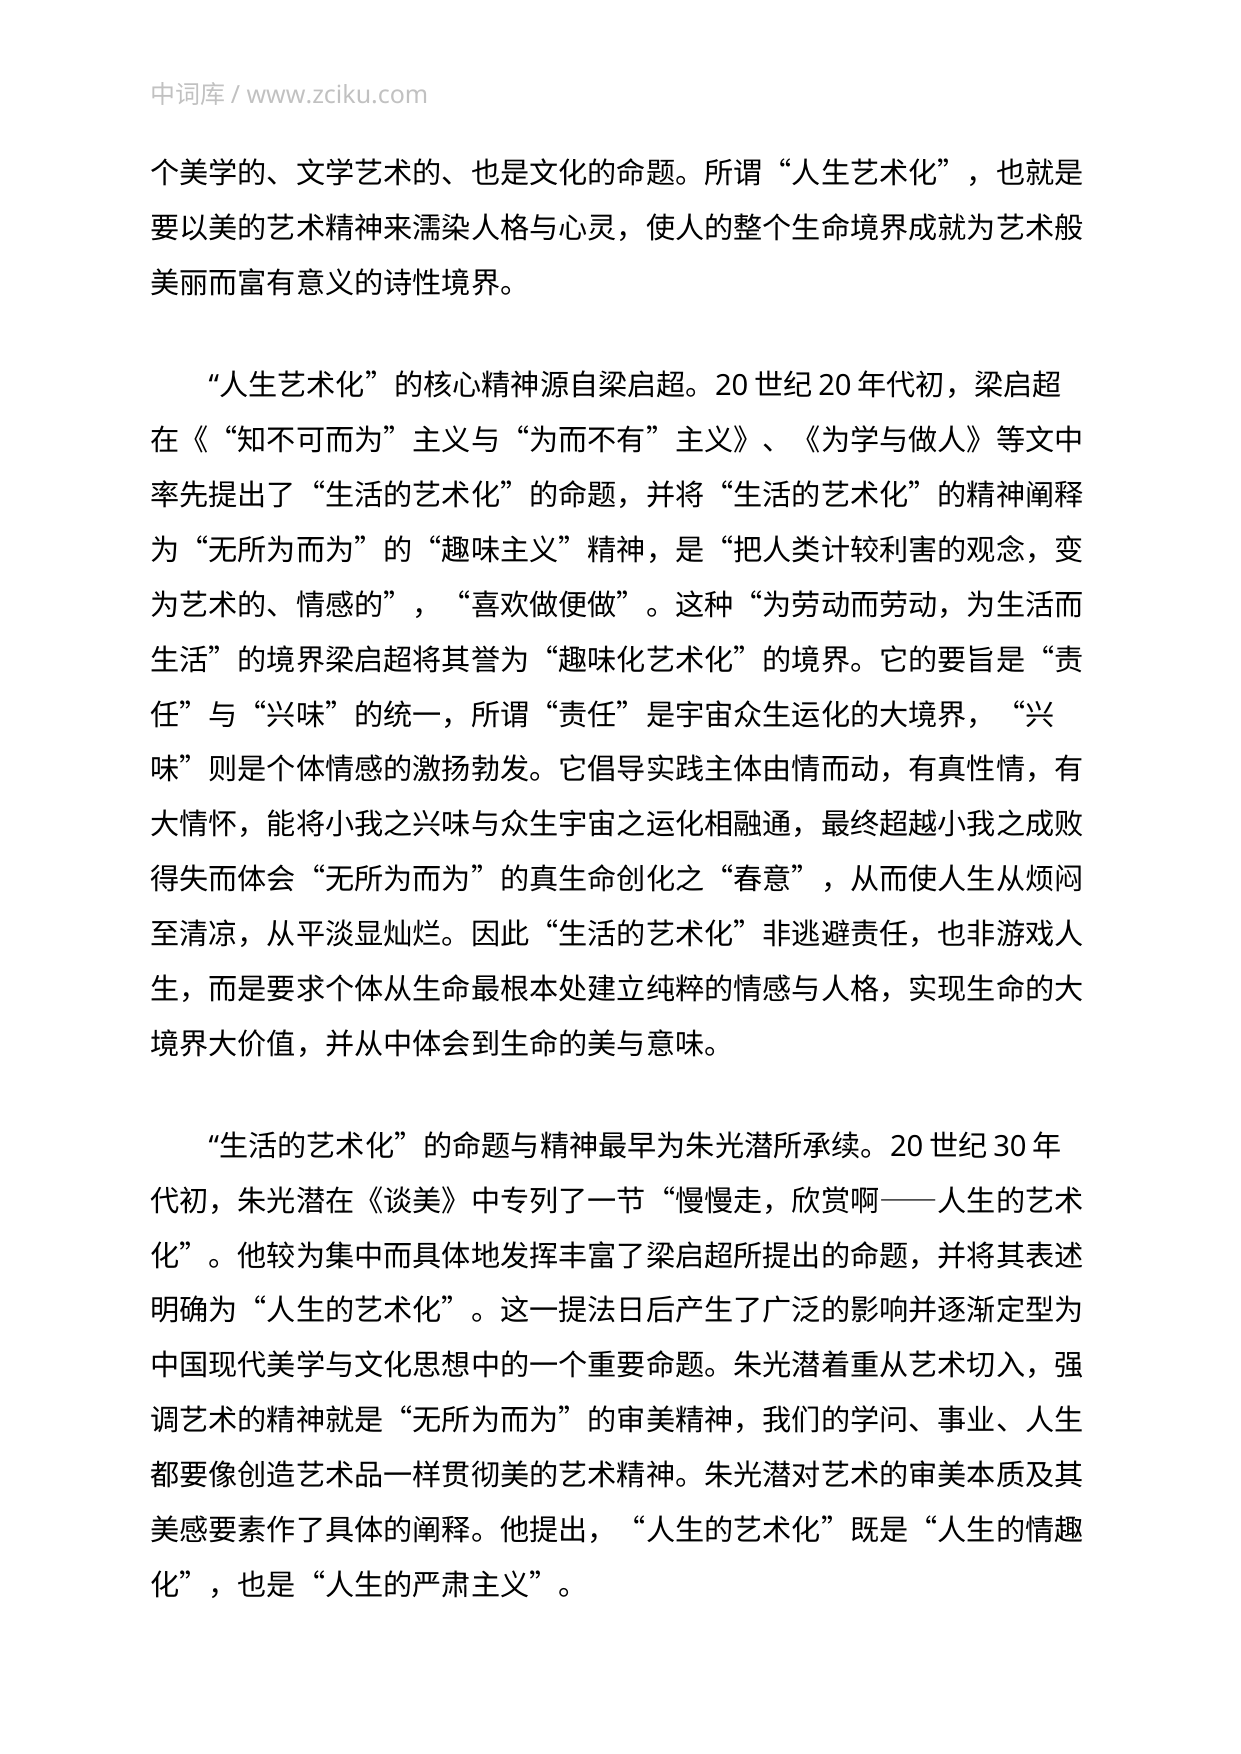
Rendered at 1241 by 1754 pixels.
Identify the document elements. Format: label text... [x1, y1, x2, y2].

text “人生艺术化”的核心精神源自梁启超。20世纪20年代初，梁启超在《“知不可而为”主义与“为而不有”主义》、《为学与做人》等文中率先提出了“生活的艺术化”的命题，并将“生活的艺术化”的精神阐释为“无所为而为”的“趣味主义”精神，是“把人类计较利害的观念，变为艺术的、情感的”，“喜欢做便做”。这种“为劳动而劳动，为生活而生活”的境界梁启超将其誉为“趣味化艺术化”的境界。它的要旨是“责任”与“兴味”的统一，所谓“责任”是宇宙众生运化的大境界，“兴味”则是个体情感的激扬勃发。它倡导实践主体由情而动，有真性情，有大情怀，能将小我之兴味与众生宇宙之运化相融通，最终超越小我之成败得失而体会“无所为而为”的真生命创化之“春意”，从而使人生从烦闷至清凉，从平淡显灿烂。因此“生活的艺术化”非逃避责任，也非游戏人生，而是要求个体从生命最根本处建立纯粹的情感与人格，实现生命的大境界大价值，并从中体会到生命的美与意味。 [150, 362, 1090, 1063]
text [150, 150, 1090, 302]
text “生活的艺术化”的命题与精神最早为朱光潜所承续。20世纪30年代初，朱光潜在《谈美》中专列了一节“慢慢走，欣赏啊——人生的艺术化”。他较为集中而具体地发挥丰富了梁启超所提出的命题，并将其表述明确为“人生的艺术化”。这一提法日后产生了广泛的影响并逐渐定型为中国现代美学与文化思想中的一个重要命题。朱光潜着重从艺术切入，强调艺术的精神就是“无所为而为”的审美精神，我们的学问、事业、人生都要像创造艺术品一样贯彻美的艺术精神。朱光潜对艺术的审美本质及其美感要素作了具体的阐释。他提出，“人生的艺术化”既是“人生的情趣化”，也是“人生的严肃主义”。 [150, 1122, 1090, 1604]
